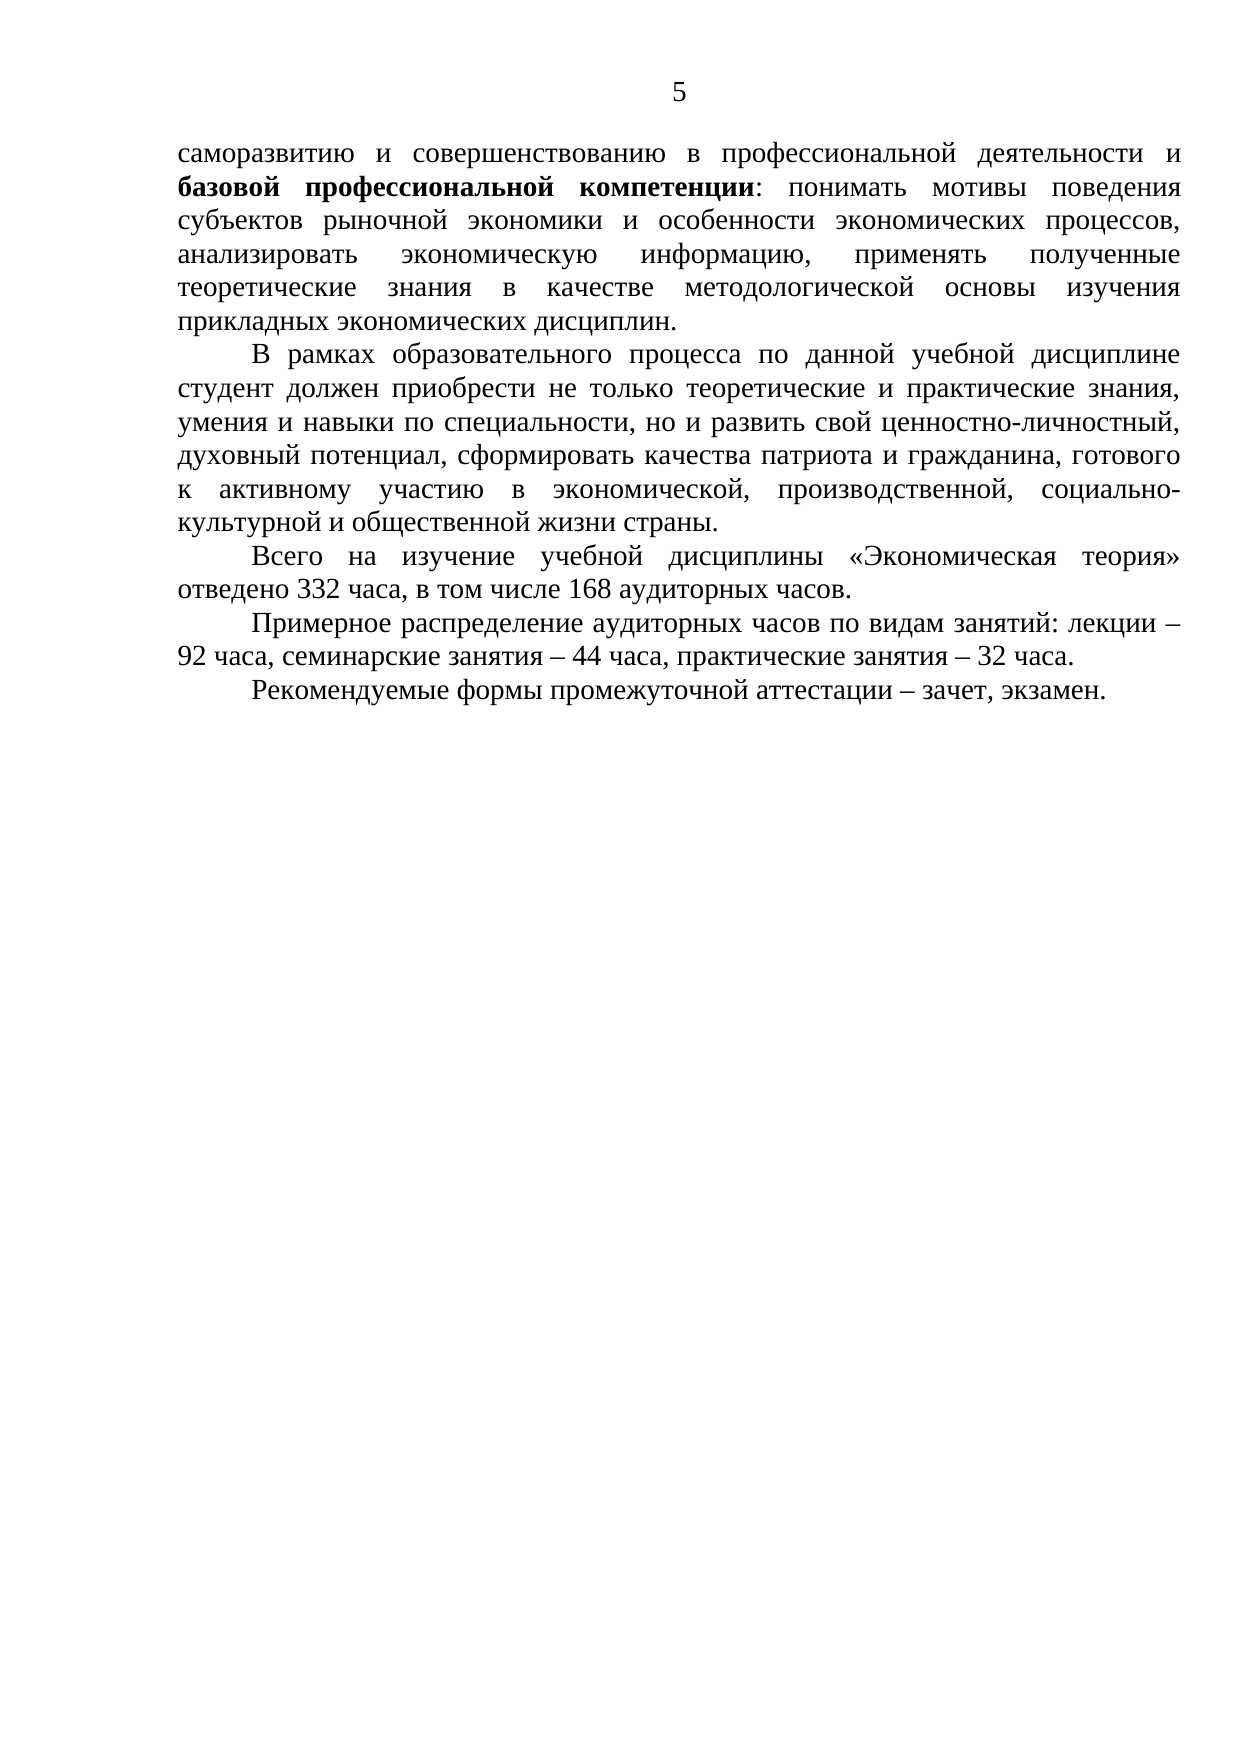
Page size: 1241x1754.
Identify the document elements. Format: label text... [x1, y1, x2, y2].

text В рамках образовательного процесса по данной учебной дисциплине студент должен приобрести не только теоретические и практические знания, умения и навыки по специальности, но и развить свой ценностно-личностный, духовный потенциал, сформировать качества патриота и гражданина, готового к активному участию в экономической, производственной, социально-культурной и общественной жизни страны. [177, 337, 1181, 538]
text Всего на изучение учебной дисциплины «Экономическая теория» отведено 332 часа, в том числе 168 аудиторных часов. [177, 538, 1181, 605]
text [177, 135, 1181, 337]
text Примерное распределение аудиторных часов по видам занятий: лекции – 92 часа, семинарские занятия – 44 часа, практические занятия – 32 часа. [177, 605, 1181, 672]
text Рекомендуемые формы промежуточной аттестации – зачет, экзамен. [177, 672, 1181, 706]
